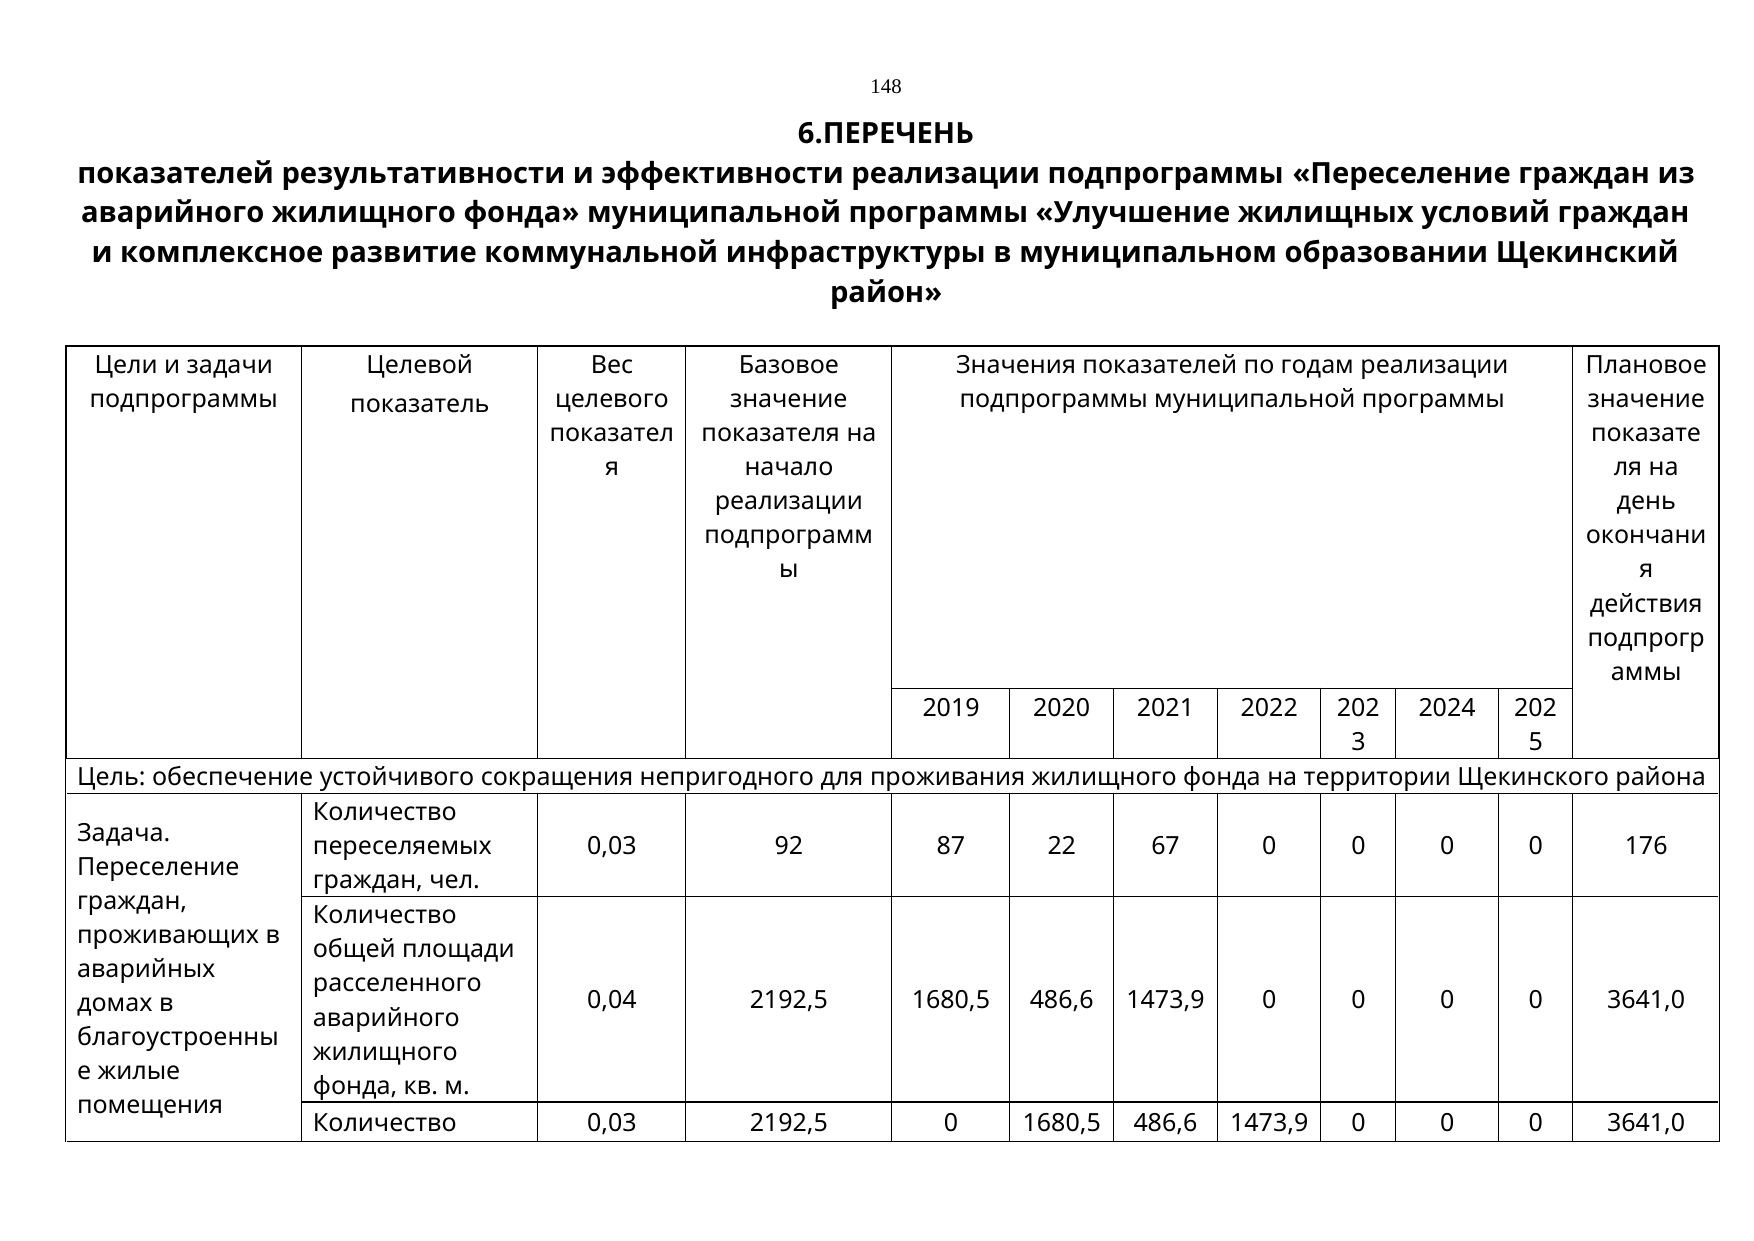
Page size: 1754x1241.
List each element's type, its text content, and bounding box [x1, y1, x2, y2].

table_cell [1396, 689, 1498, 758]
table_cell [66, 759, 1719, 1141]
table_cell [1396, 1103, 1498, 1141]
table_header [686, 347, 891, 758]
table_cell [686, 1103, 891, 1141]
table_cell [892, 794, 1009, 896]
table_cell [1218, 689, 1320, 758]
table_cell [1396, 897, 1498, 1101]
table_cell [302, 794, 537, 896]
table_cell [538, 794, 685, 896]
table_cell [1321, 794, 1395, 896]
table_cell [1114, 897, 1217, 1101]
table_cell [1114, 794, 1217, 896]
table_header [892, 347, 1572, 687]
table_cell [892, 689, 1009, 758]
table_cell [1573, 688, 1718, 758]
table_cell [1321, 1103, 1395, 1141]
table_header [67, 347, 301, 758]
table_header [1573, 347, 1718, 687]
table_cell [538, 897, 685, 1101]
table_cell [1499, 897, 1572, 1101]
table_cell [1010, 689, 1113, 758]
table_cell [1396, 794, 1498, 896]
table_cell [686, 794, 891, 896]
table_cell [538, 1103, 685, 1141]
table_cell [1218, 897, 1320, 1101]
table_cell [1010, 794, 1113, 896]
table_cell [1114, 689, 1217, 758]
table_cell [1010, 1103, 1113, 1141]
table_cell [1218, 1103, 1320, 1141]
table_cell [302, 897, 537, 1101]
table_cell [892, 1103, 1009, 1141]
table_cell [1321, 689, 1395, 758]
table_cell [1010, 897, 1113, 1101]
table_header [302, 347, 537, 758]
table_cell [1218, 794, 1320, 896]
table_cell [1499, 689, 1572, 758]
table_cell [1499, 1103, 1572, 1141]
text показателей результативности и эффективности реализации подпрограммы «Переселение граждан из аварийного жилищного фонда» муниципальной программы «Улучшение жилищных условий граждан и комплексное развитие коммунальной инфраструктуры в муниципальном образовании Щекинский район» [77, 152, 1695, 311]
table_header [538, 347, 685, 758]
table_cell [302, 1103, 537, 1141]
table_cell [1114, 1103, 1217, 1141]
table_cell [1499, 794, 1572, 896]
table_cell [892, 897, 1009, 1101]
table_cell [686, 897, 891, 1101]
text 6.ПЕРЕЧЕНЬ [77, 112, 1695, 152]
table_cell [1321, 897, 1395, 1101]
